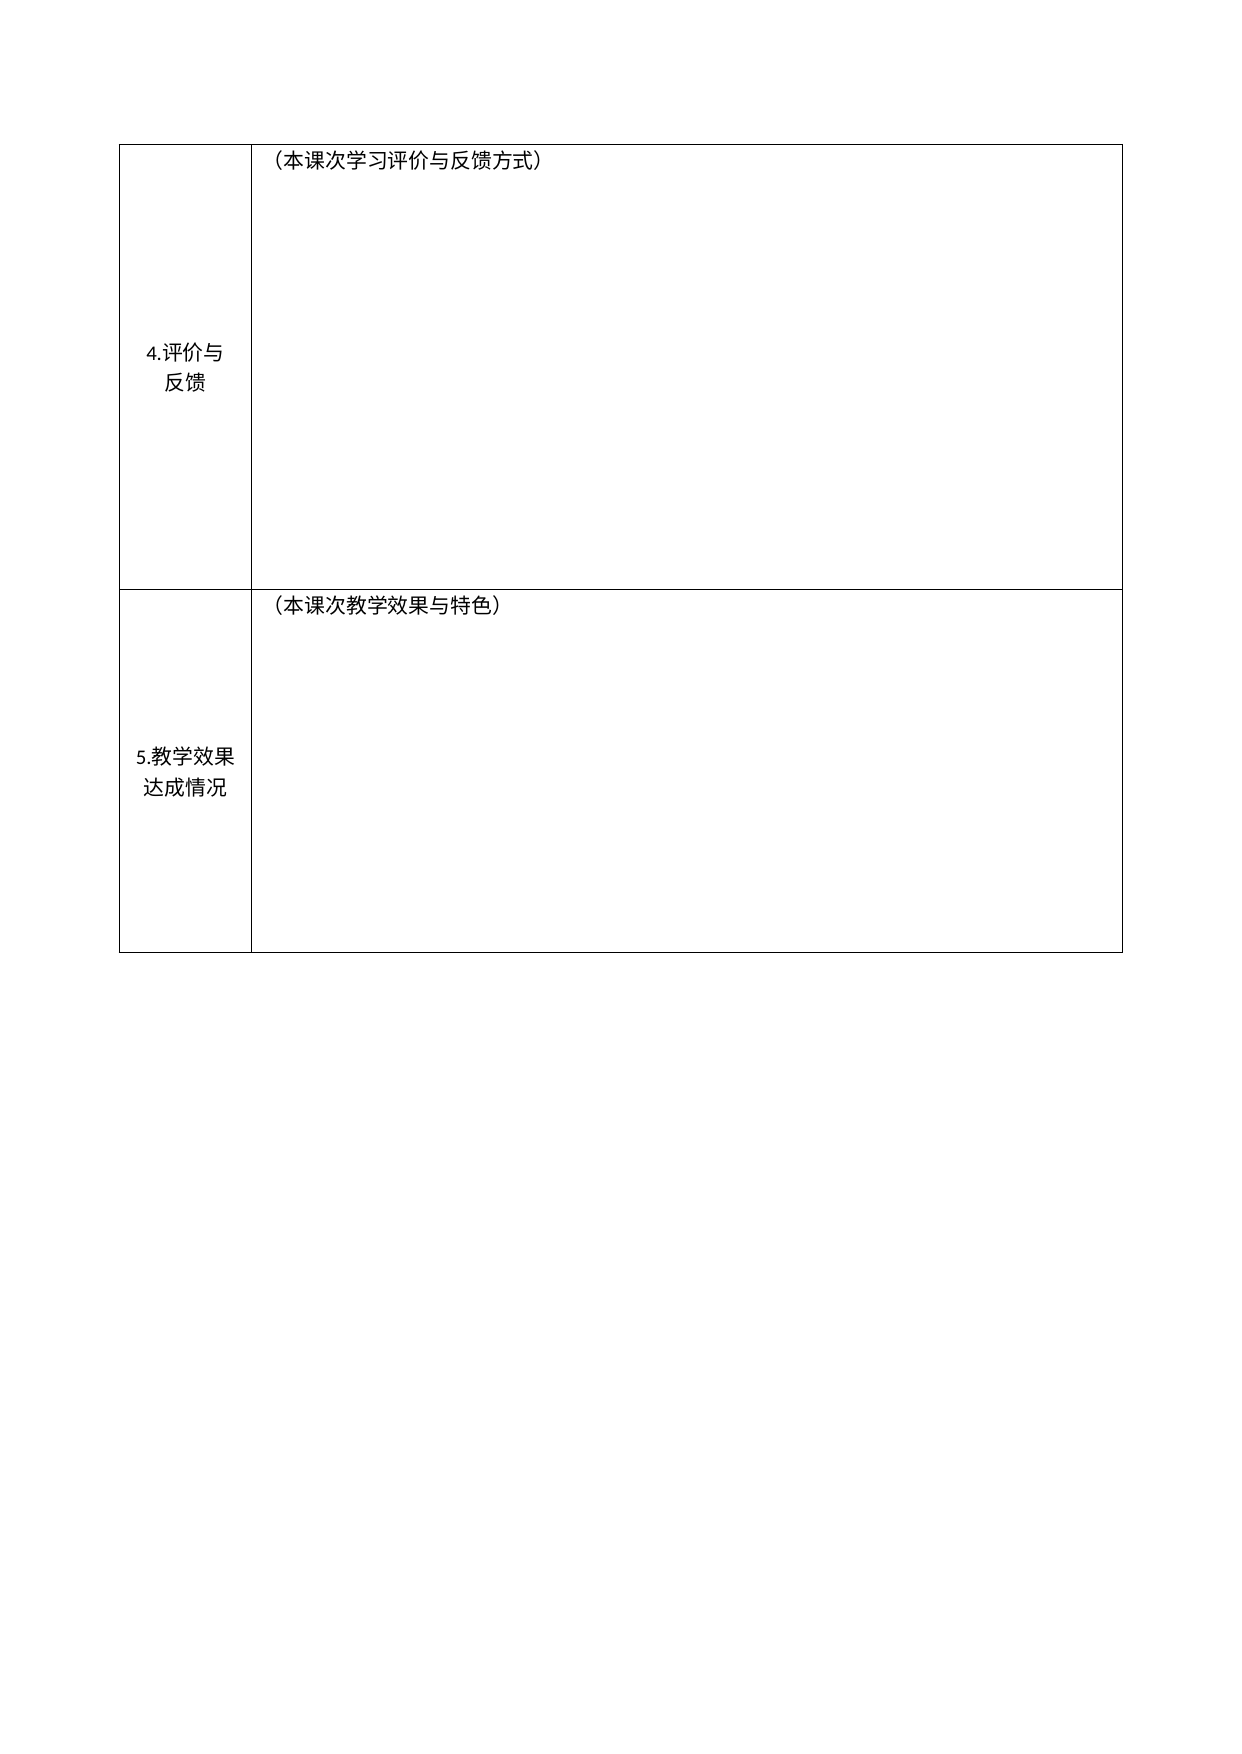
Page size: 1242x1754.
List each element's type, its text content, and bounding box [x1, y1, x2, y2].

table_cell （本课次学习评价与反馈方式） [252, 145, 1122, 588]
table_cell 4.评价与 反馈 [120, 145, 251, 588]
table_cell （本课次教学效果与特色） [252, 590, 1122, 952]
table_cell 5.教学效果达成情况 [120, 590, 251, 952]
